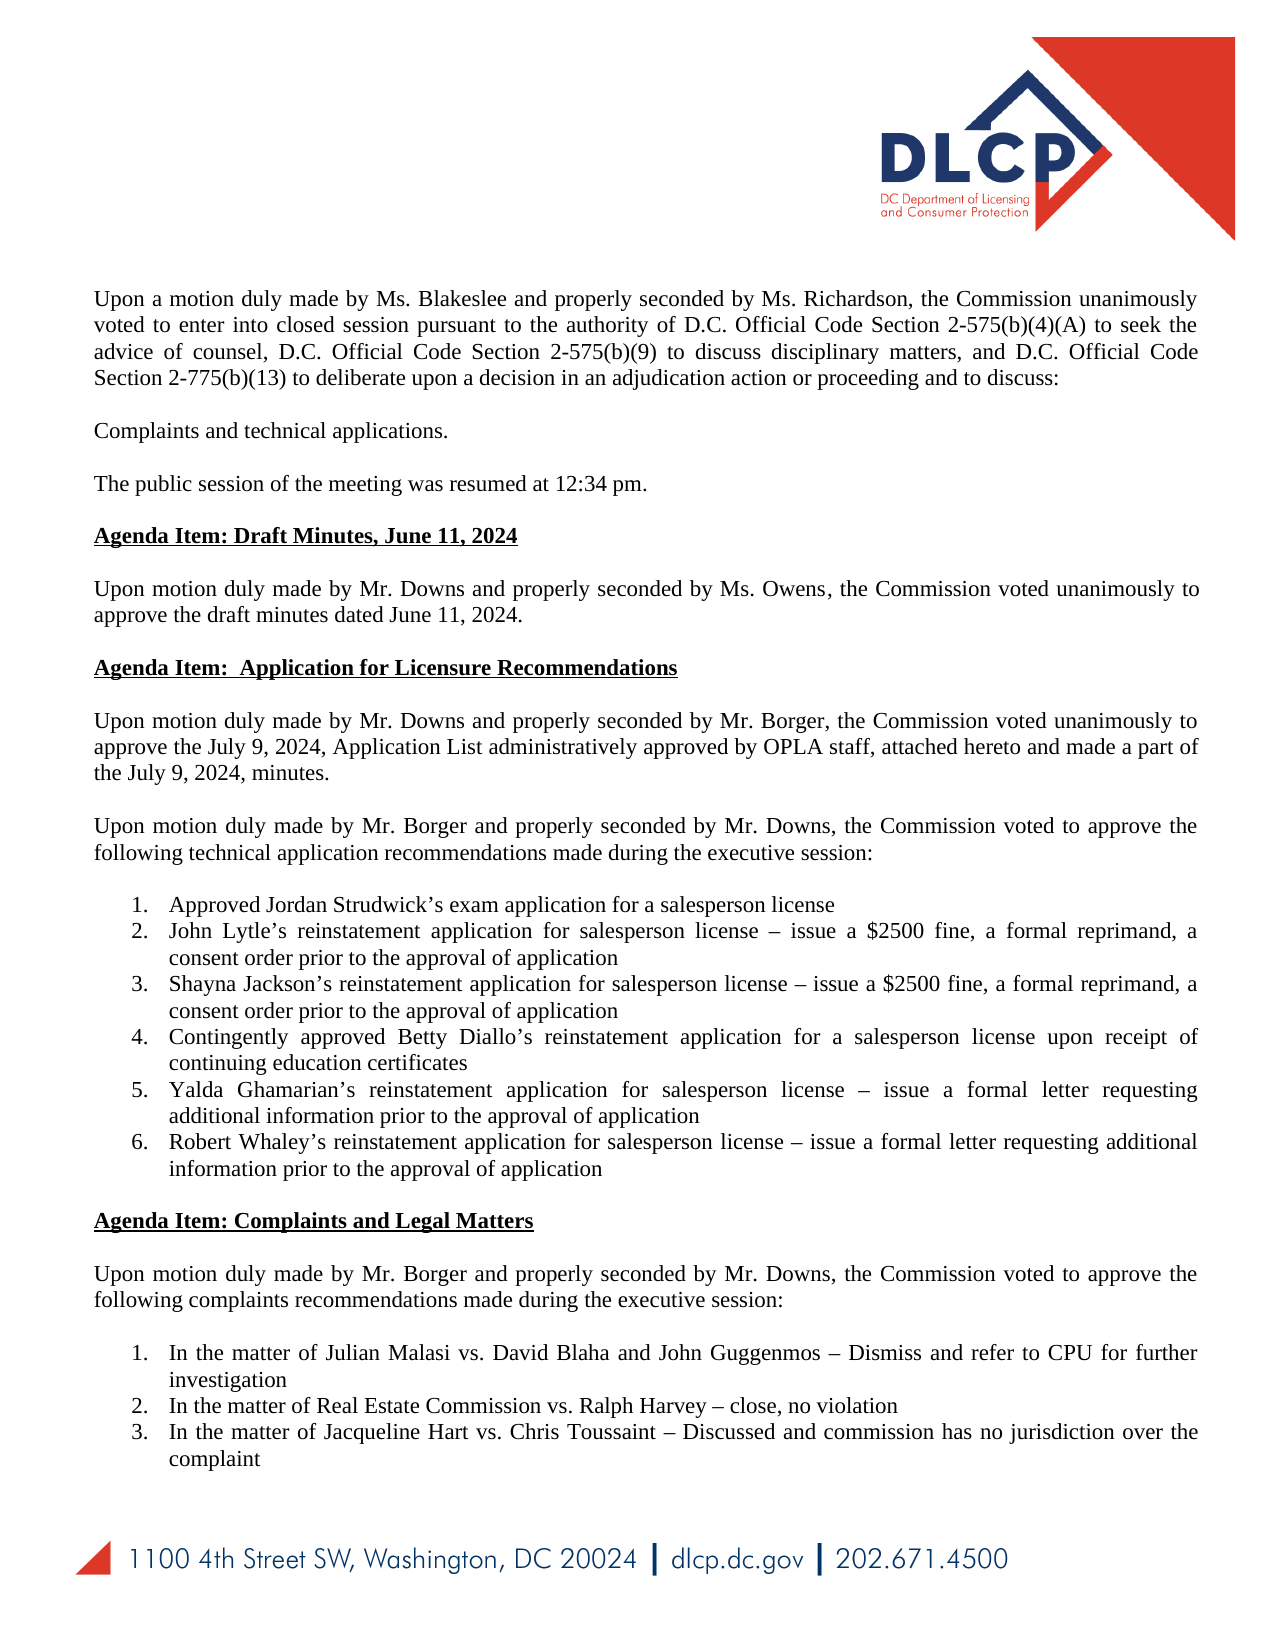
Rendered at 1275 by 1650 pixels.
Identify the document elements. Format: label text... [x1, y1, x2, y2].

picture [0, 1492, 1275, 1650]
text Agenda Item: Draft Minutes, June 11, 2024 [94, 522, 1200, 549]
list Approved Jordan Strudwick’s exam application for a salesperson license [131, 891, 1200, 918]
text Agenda Item: Complaints and Legal Matters [94, 1207, 1200, 1234]
text Agenda Item: Application for Licensure Recommendations [94, 654, 1200, 680]
picture [853, 37, 1236, 253]
text Upon a motion duly made by Ms. Blakeslee and properly seconded by Ms. Richardson, the Commission unanimously voted to enter into closed session pursuant to the authority of D.C. Official Code Section 2-575(b)(4)(A) to seek the advice of counsel, D.C. Official Code Section 2-575(b)(9) to discuss disciplinary matters, and D.C. Official Code Section 2-775(b)(13) to deliberate upon a decision in an adjudication action or proceeding and to discuss: [94, 285, 1200, 391]
list Yalda Ghamarian’s reinstatement application for salesperson license – issue a formal letter requesting additional information prior to the approval of application [131, 1076, 1200, 1128]
list In the matter of Real Estate Commission vs. Ralph Harvey – close, no violation [131, 1392, 1200, 1418]
text Upon motion duly made by Mr. Downs and properly seconded by Ms. Owens, the Commission voted unanimously to approve the draft minutes dated June 11, 2024. [94, 575, 1200, 628]
list In the matter of Jacqueline Hart vs. Chris Toussaint – Discussed and commission has no jurisdiction over the complaint [131, 1418, 1200, 1471]
text Upon motion duly made by Mr. Borger and properly seconded by Mr. Downs, the Commission voted to approve the following technical application recommendations made during the executive session: [94, 812, 1200, 865]
list John Lytle’s reinstatement application for salesperson license – issue a $2500 fine, a formal reprimand, a consent order prior to the approval of application [131, 918, 1200, 970]
text The public session of the meeting was resumed at 12:34 pm. [94, 469, 1200, 496]
text Complaints and technical applications. [94, 417, 1200, 443]
text Upon motion duly made by Mr. Downs and properly seconded by Mr. Borger, the Commission voted unanimously to approve the July 9, 2024, Application List administratively approved by OPLA staff, attached hereto and made a part of the July 9, 2024, minutes. [94, 707, 1200, 786]
list Shayna Jackson’s reinstatement application for salesperson license – issue a $2500 fine, a formal reprimand, a consent order prior to the approval of application [131, 970, 1200, 1023]
list Robert Whaley’s reinstatement application for salesperson license – issue a formal letter requesting additional information prior to the approval of application [131, 1128, 1200, 1181]
list Contingently approved Betty Diallo’s reinstatement application for a salesperson license upon receipt of continuing education certificates [131, 1023, 1200, 1076]
list In the matter of Julian Malasi vs. David Blaha and John Guggenmos – Dismiss and refer to CPU for further investigation [131, 1339, 1200, 1392]
text Upon motion duly made by Mr. Borger and properly seconded by Mr. Downs, the Commission voted to approve the following complaints recommendations made during the executive session: [94, 1260, 1200, 1313]
